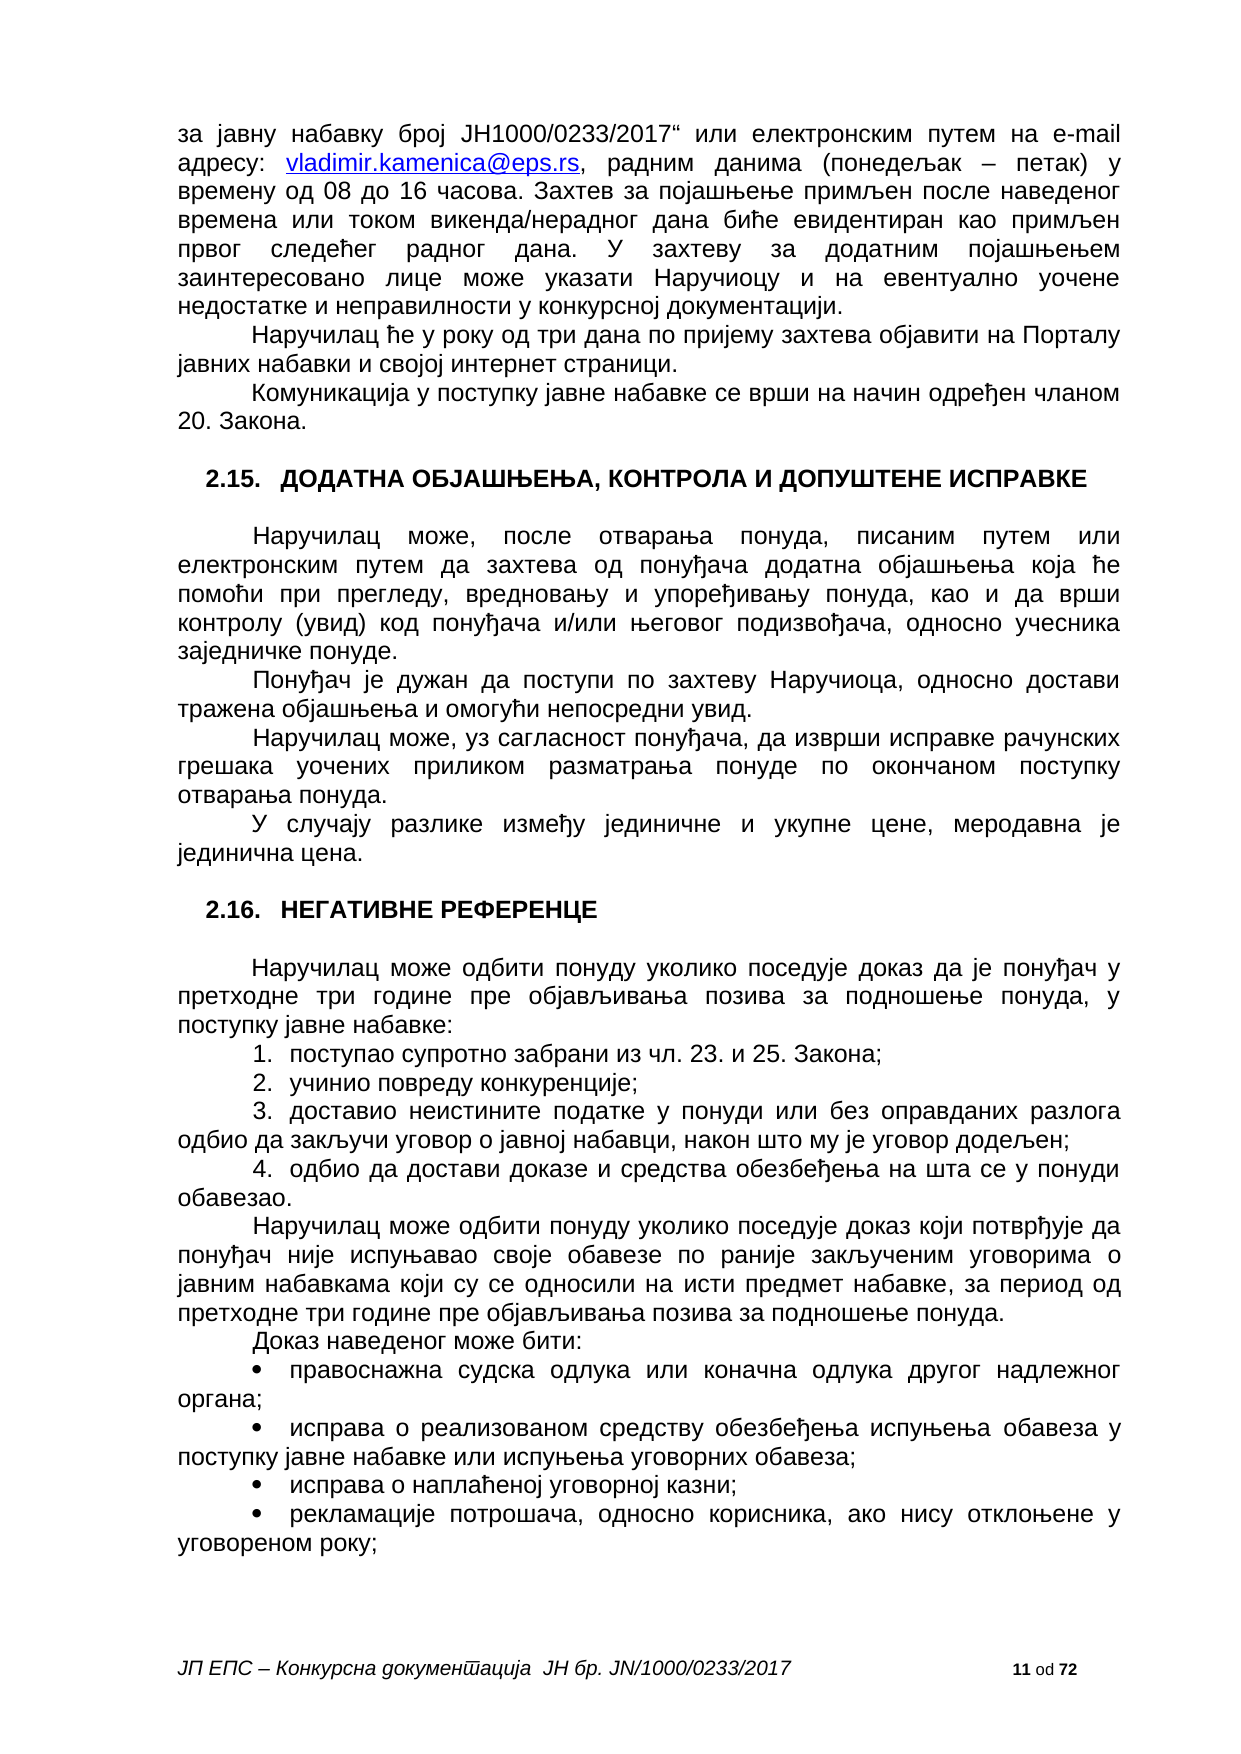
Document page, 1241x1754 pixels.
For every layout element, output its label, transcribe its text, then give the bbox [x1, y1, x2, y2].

text Понуђач је дужан да поступи по захтеву Наручиоца, односно достави тражена објашњења и омогући непосредни увид. [177, 665, 1121, 722]
list доставио неистините податке у понуди или без оправданих разлога одбио да закључи уговор о јавној набавци, након што му је уговор додељен; [177, 1096, 1121, 1154]
list учинио повреду конкуренције; [177, 1067, 1121, 1096]
text Доказ наведеног може бити: [177, 1326, 1121, 1355]
subtitle ДОДАТНА ОБЈАШЊЕЊА, КОНТРОЛА И ДОПУШТЕНЕ ИСПРАВКЕ [205, 464, 1121, 492]
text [177, 119, 1121, 320]
list исправа о реализованом средству обезбеђења испуњења обавеза у поступку јавне набавке или испуњења уговорних обавеза; [177, 1413, 1121, 1470]
list исправа о наплаћеној уговорној казни; [177, 1470, 1121, 1499]
text Наручилац може одбити понуду уколико поседује доказ да је понуђач у претходне три године пре објављивања позива за подношење понуда, у поступку јавне набавке: [177, 952, 1121, 1039]
text Комуникација у поступку јавне набавке се врши на начин одређен чланом 20. Закона. [177, 377, 1121, 435]
text Наручилац може одбити понуду уколико поседује доказ који потврђује да понуђач није испуњавао своје обавезе по раније закљученим уговорима о јавним набавкама који су се односили на исти предмет набавке, за период од претходне три године пре објављивања позива за подношење понуда. [177, 1211, 1121, 1326]
list одбио да достави доказе и средства обезбеђења на шта се у понуди обавезао. [177, 1154, 1121, 1211]
list поступао супротно забрани из чл. 23. и 25. Закона; [177, 1039, 1121, 1067]
subtitle НЕГАТИВНЕ РЕФЕРЕНЦЕ [205, 895, 1121, 924]
text Наручилац може, после отварања понуда, писаним путем или електронским путем да захтева од понуђача додатна објашњења која ће помоћи при прегледу, вредновању и упоређивању понуда, као и да врши контролу (увид) код понуђача и/или његовог подизвођача, односно учесника заједничке понуде. [177, 521, 1121, 665]
text У случају разлике између јединичне и укупне цене, меродавна је јединична цена. [177, 809, 1121, 866]
list правоснажна судска одлука или коначна одлука другог надлежног органа; [177, 1355, 1121, 1413]
text Наручилац може, уз сагласност понуђача, да изврши исправке рачунских грешака уочених приликом разматрања понуде по окончаном поступку отварања понуда. [177, 722, 1121, 809]
list рекламације потрошача, односно корисника, ако нису отклоњене у уговореном року; [177, 1499, 1121, 1557]
text Наручилац ће у року од три дана по пријему захтева објавити на Порталу јавних набавки и својој интернет страници. [177, 320, 1121, 377]
